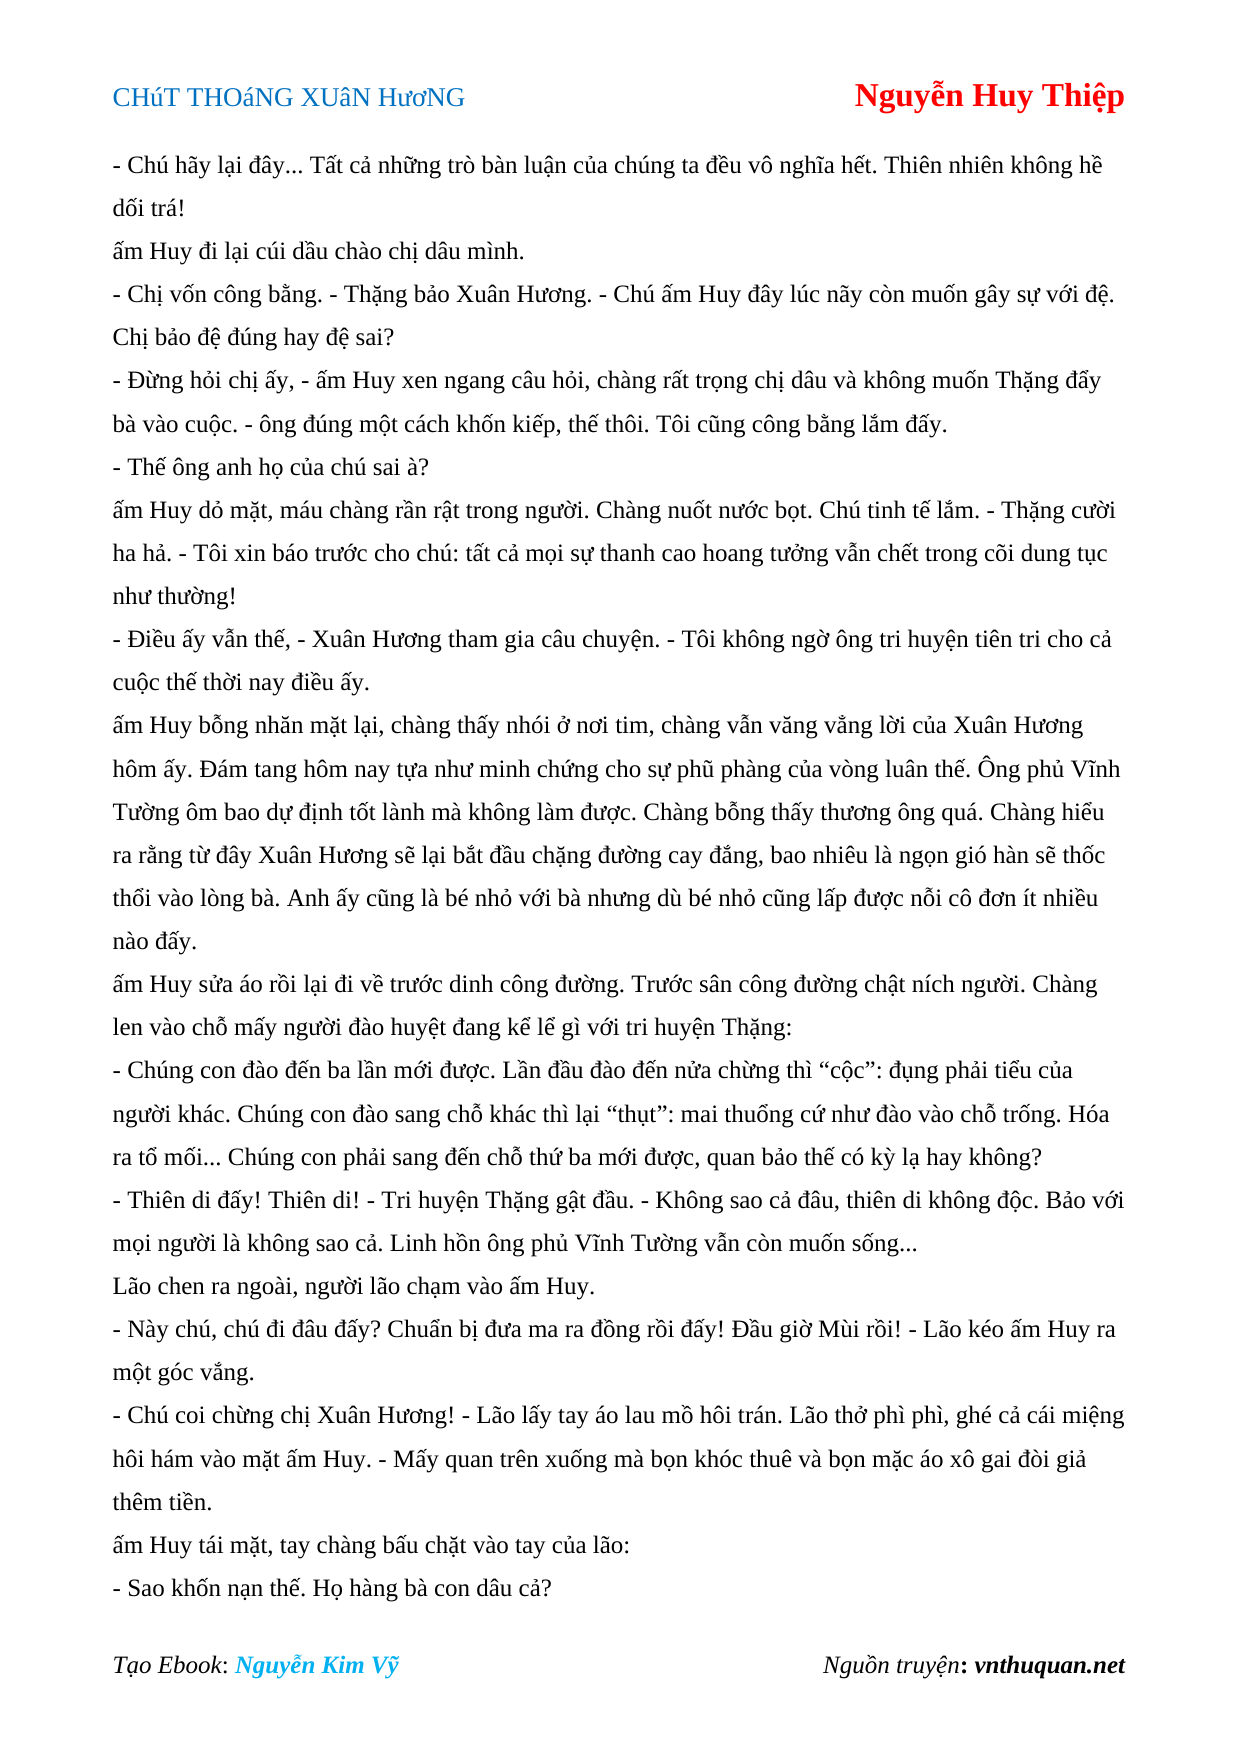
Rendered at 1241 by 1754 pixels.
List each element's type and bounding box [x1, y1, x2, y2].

text [112, 150, 1128, 1602]
